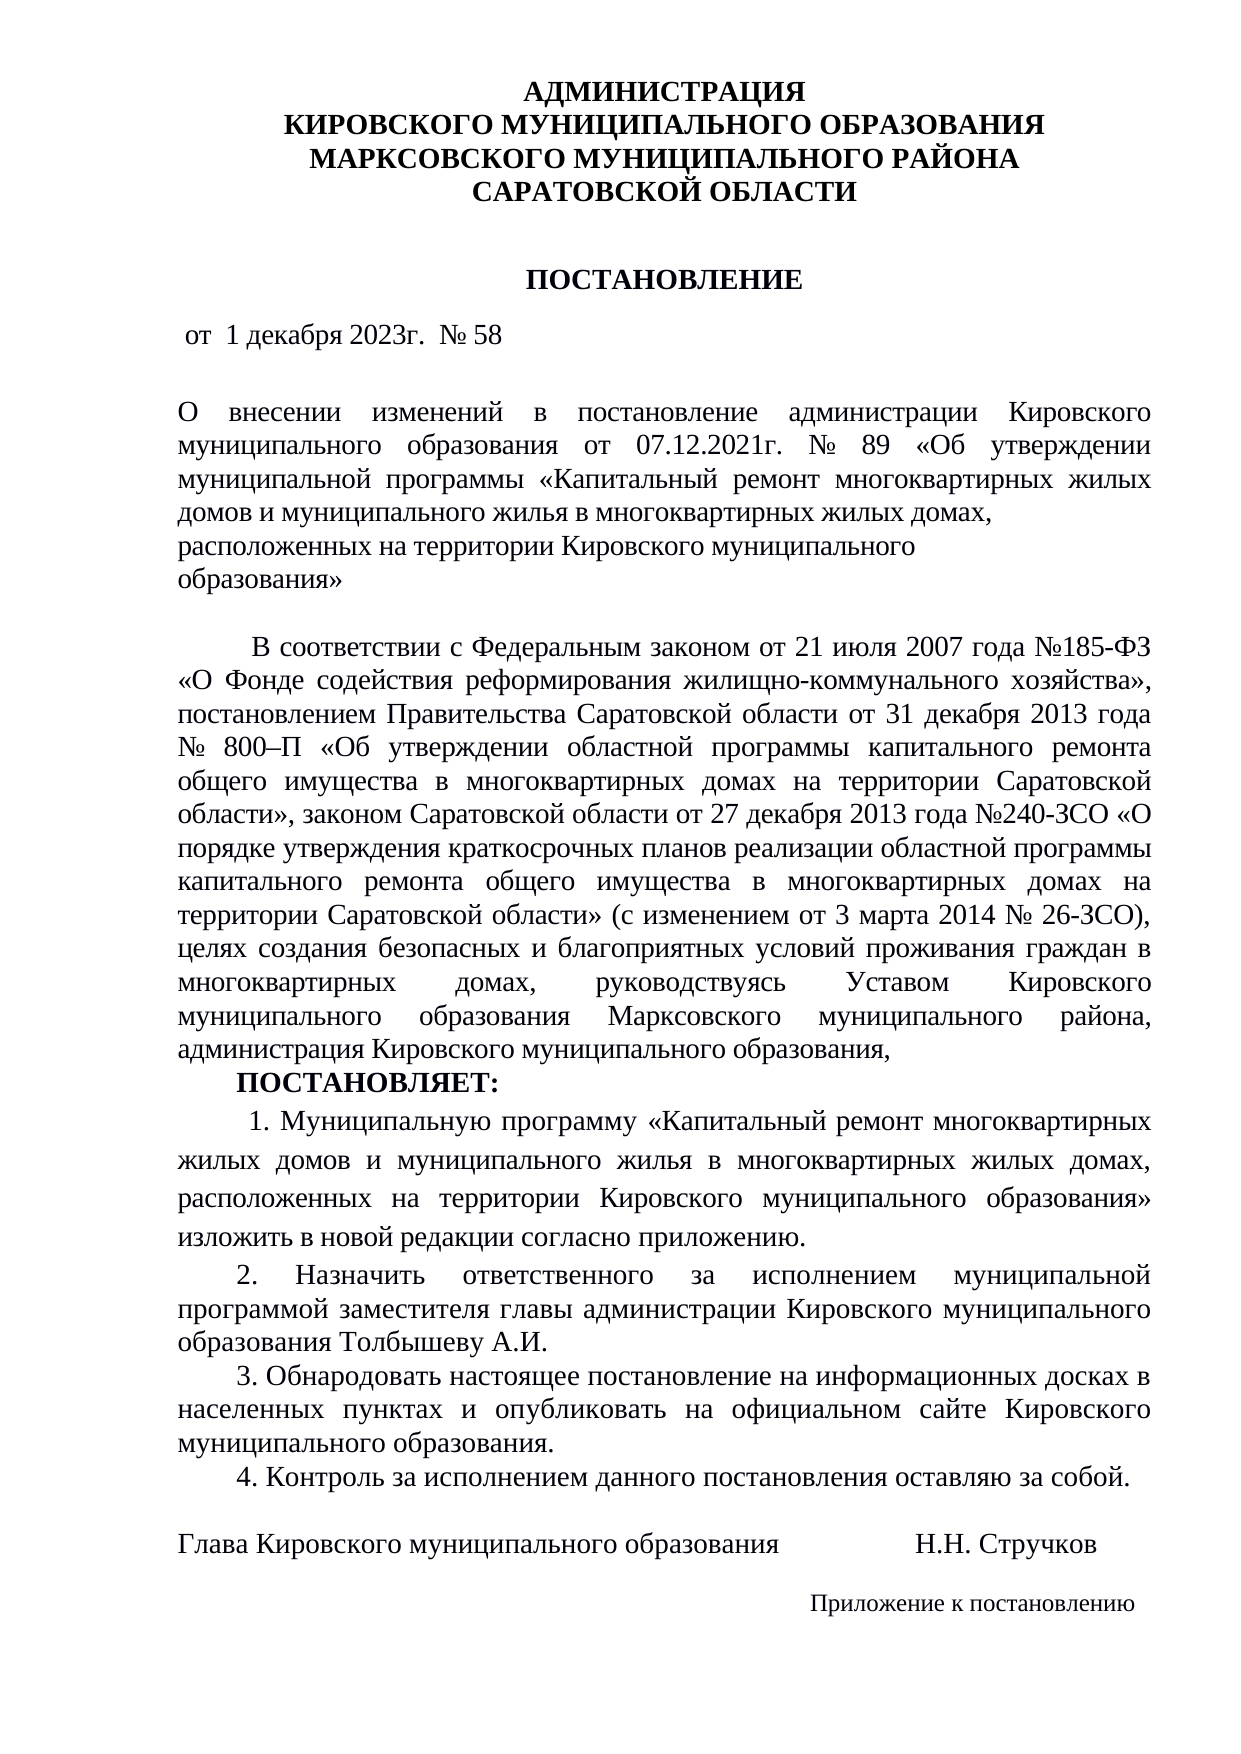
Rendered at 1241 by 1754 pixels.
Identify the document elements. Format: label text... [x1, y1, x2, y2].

text КИРОВСКОГО МУНИЦИПАЛЬНОГО ОБРАЗОВАНИЯ [177, 107, 1152, 141]
text О внесении изменений в постановление администрации Кировского муниципального образования от 07.12.2021г. № 89 «Об утверждении муниципальной программы «Капитальный ремонт многоквартирных жилых домов и муниципального жилья в многоквартирных жилых домах, [177, 394, 1152, 528]
text ПОСТАНОВЛЕНИЕ [177, 262, 1152, 296]
text МАРКСОВСКОГО МУНИЦИПАЛЬНОГО РАЙОНА [177, 141, 1152, 174]
text ПОСТАНОВЛЯЕТ: [177, 1065, 1152, 1098]
text 1. Муниципальную программу «Капитальный ремонт многоквартирных жилых домов и муниципального жилья в многоквартирных жилых домах, расположенных на территории Кировского муниципального образования» изложить в новой редакции согласно приложению. [177, 1103, 1152, 1252]
text расположенных на территории Кировского муниципального [177, 528, 1152, 562]
text образования» [177, 562, 1152, 595]
text В соответствии с Федеральным законом от 21 июля 2007 года №185-ФЗ «О Фонде содействия реформирования жилищно-коммунального хозяйства», постановлением Правительства Саратовской области от 31 декабря 2013 года № 800–П «Об утверждении областной программы капитального ремонта общего имущества в многоквартирных домах на территории Саратовской области», законом Саратовской области от 27 декабря 2013 года №240-ЗСО «О порядке утверждения краткосрочных планов реализации областной программы капитального ремонта общего имущества в многоквартирных домах на территории Саратовской области» (с изменением от 3 марта 2014 № 26-ЗСО), целях создания безопасных и благоприятных условий проживания граждан в многоквартирных домах, руководствуясь Уставом Кировского муниципального образования Марксовского муниципального района, администрация Кировского муниципального образования, [177, 629, 1152, 1065]
text 3. Обнародовать настоящее постановление на информационных досках в населенных пунктах и опубликовать на официальном сайте Кировского муниципального образования. [177, 1358, 1152, 1459]
text 2. Назначить ответственного за исполнением муниципальной программой заместителя главы администрации Кировского муниципального образования Толбышеву А.И. [177, 1257, 1152, 1358]
text САРАТОВСКОЙ ОБЛАСТИ [177, 174, 1152, 208]
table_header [798, 1588, 1162, 1636]
text Глава Кировского муниципального образования Н.Н. Стручков [177, 1526, 1152, 1559]
text от 1 декабря 2023г. № 58 [177, 317, 1152, 350]
text 4. Контроль за исполнением данного постановления оставляю за собой. [177, 1459, 1152, 1492]
text АДМИНИСТРАЦИЯ [177, 74, 1152, 107]
